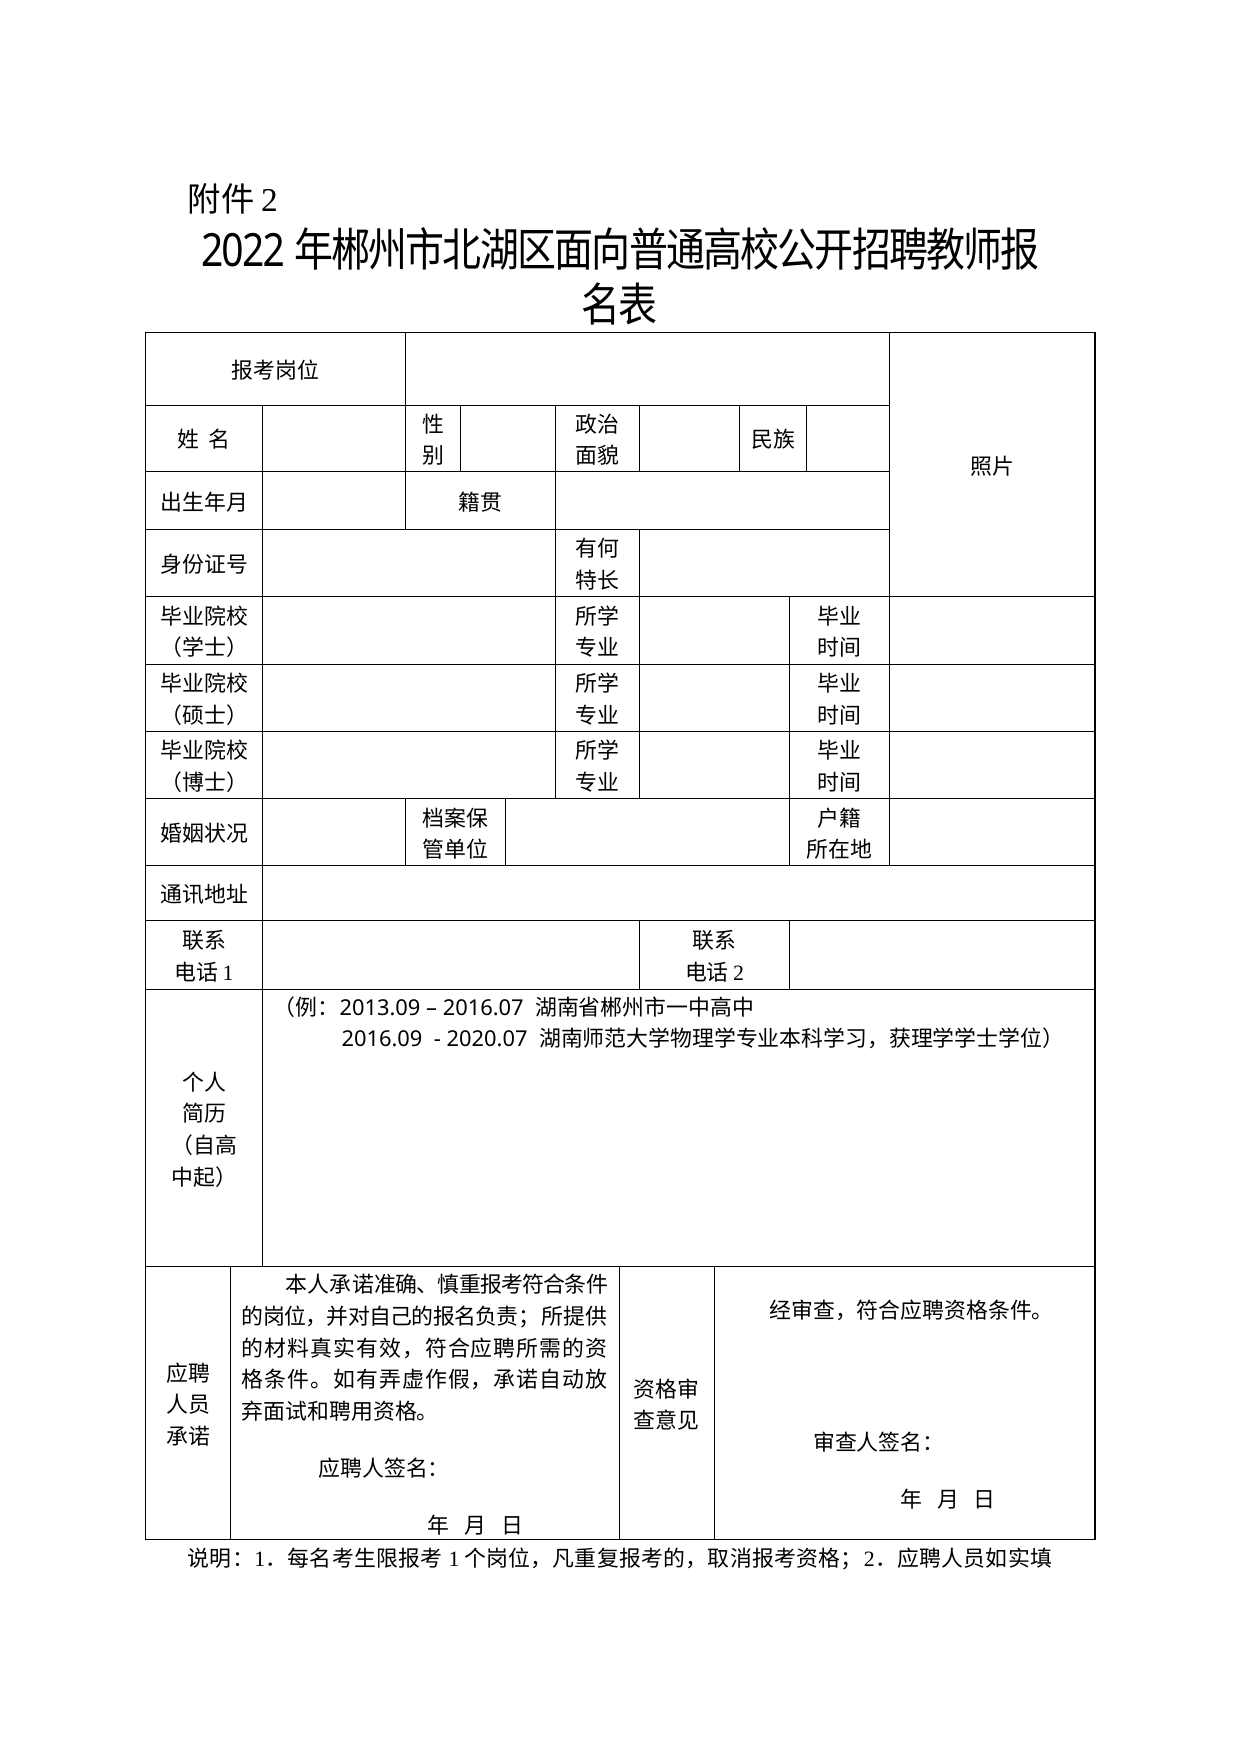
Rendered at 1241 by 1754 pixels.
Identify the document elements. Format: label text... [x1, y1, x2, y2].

table_cell 毕业院校（硕士） [146, 665, 262, 731]
table_cell 所学专业 [556, 665, 639, 731]
text 附件2 [187, 162, 1053, 223]
table_cell [890, 597, 1094, 663]
table_cell 毕业院校（博士） [146, 732, 262, 798]
table_header 报考岗位 [146, 333, 405, 404]
table_cell 个人 简历 （自高 中起） [146, 990, 262, 1266]
table_cell 应聘人员承诺 [146, 1267, 230, 1539]
table_cell [890, 732, 1094, 798]
table_cell [263, 530, 555, 596]
table_cell [263, 799, 405, 865]
table_cell [640, 597, 789, 663]
table_cell （例：2013.09 – 2016.07 湖南省郴州市一中高中 2016.09 - 2020.07 湖南师范大学物理学专业本科学习，获理学学士学位） [263, 990, 1094, 1266]
table_cell 婚姻状况 [146, 799, 262, 865]
table_cell 出生年月 [146, 472, 262, 529]
table_header [406, 333, 889, 404]
table_cell [263, 866, 1094, 920]
table_cell [506, 799, 789, 865]
table_cell 毕业 时间 [790, 732, 889, 798]
table_cell [640, 406, 739, 471]
table_cell 档案保管单位 [406, 799, 505, 865]
table_cell [263, 665, 555, 731]
table_cell [263, 921, 639, 988]
table_cell 经审查，符合应聘资格条件。 审查人签名： 年 月 日 [715, 1267, 1094, 1539]
table_cell [263, 732, 555, 798]
table_cell 毕业 时间 [790, 597, 889, 663]
table_cell 联系 电话1 [146, 921, 262, 988]
table_cell [640, 732, 789, 798]
table_cell [890, 799, 1094, 865]
table_cell [263, 406, 405, 471]
table_cell 所学专业 [556, 597, 639, 663]
table_cell 政治面貌 [556, 406, 639, 471]
table_cell 所学专业 [556, 732, 639, 798]
table_cell 毕业 时间 [790, 665, 889, 731]
table_cell 身份证号 [146, 530, 262, 596]
table_cell 本人承诺准确、慎重报考符合条件的岗位，并对自己的报名负责；所提供的材料真实有效，符合应聘所需的资格条件。如有弄虚作假，承诺自动放弃面试和聘用资格。 应聘人签名： 年 月 日 [231, 1267, 619, 1539]
table_cell [461, 406, 555, 471]
table_cell 毕业院校（学士） [146, 597, 262, 663]
table_cell 通讯地址 [146, 866, 262, 920]
table_cell [640, 665, 789, 731]
table_cell 有何 特长 [556, 530, 639, 596]
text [187, 1540, 1053, 1573]
text 2022年郴州市北湖区面向普通高校公开招聘教师报名表 [187, 223, 1053, 332]
table_header 照片 [890, 333, 1094, 596]
table_cell 联系 电话2 [640, 921, 789, 988]
table_cell [640, 530, 889, 596]
table_cell 姓 名 [146, 406, 262, 471]
table_cell [556, 472, 889, 529]
table_cell 籍贯 [406, 472, 555, 529]
table_cell [263, 597, 555, 663]
table_cell [790, 921, 1094, 988]
table_cell [890, 665, 1094, 731]
table_cell 户籍 所在地 [790, 799, 889, 865]
table_cell [807, 406, 889, 471]
table_cell 民族 [740, 406, 806, 471]
table_cell [263, 472, 405, 529]
table_cell 性别 [406, 406, 460, 471]
table_cell 资格审查意见 [620, 1267, 714, 1539]
